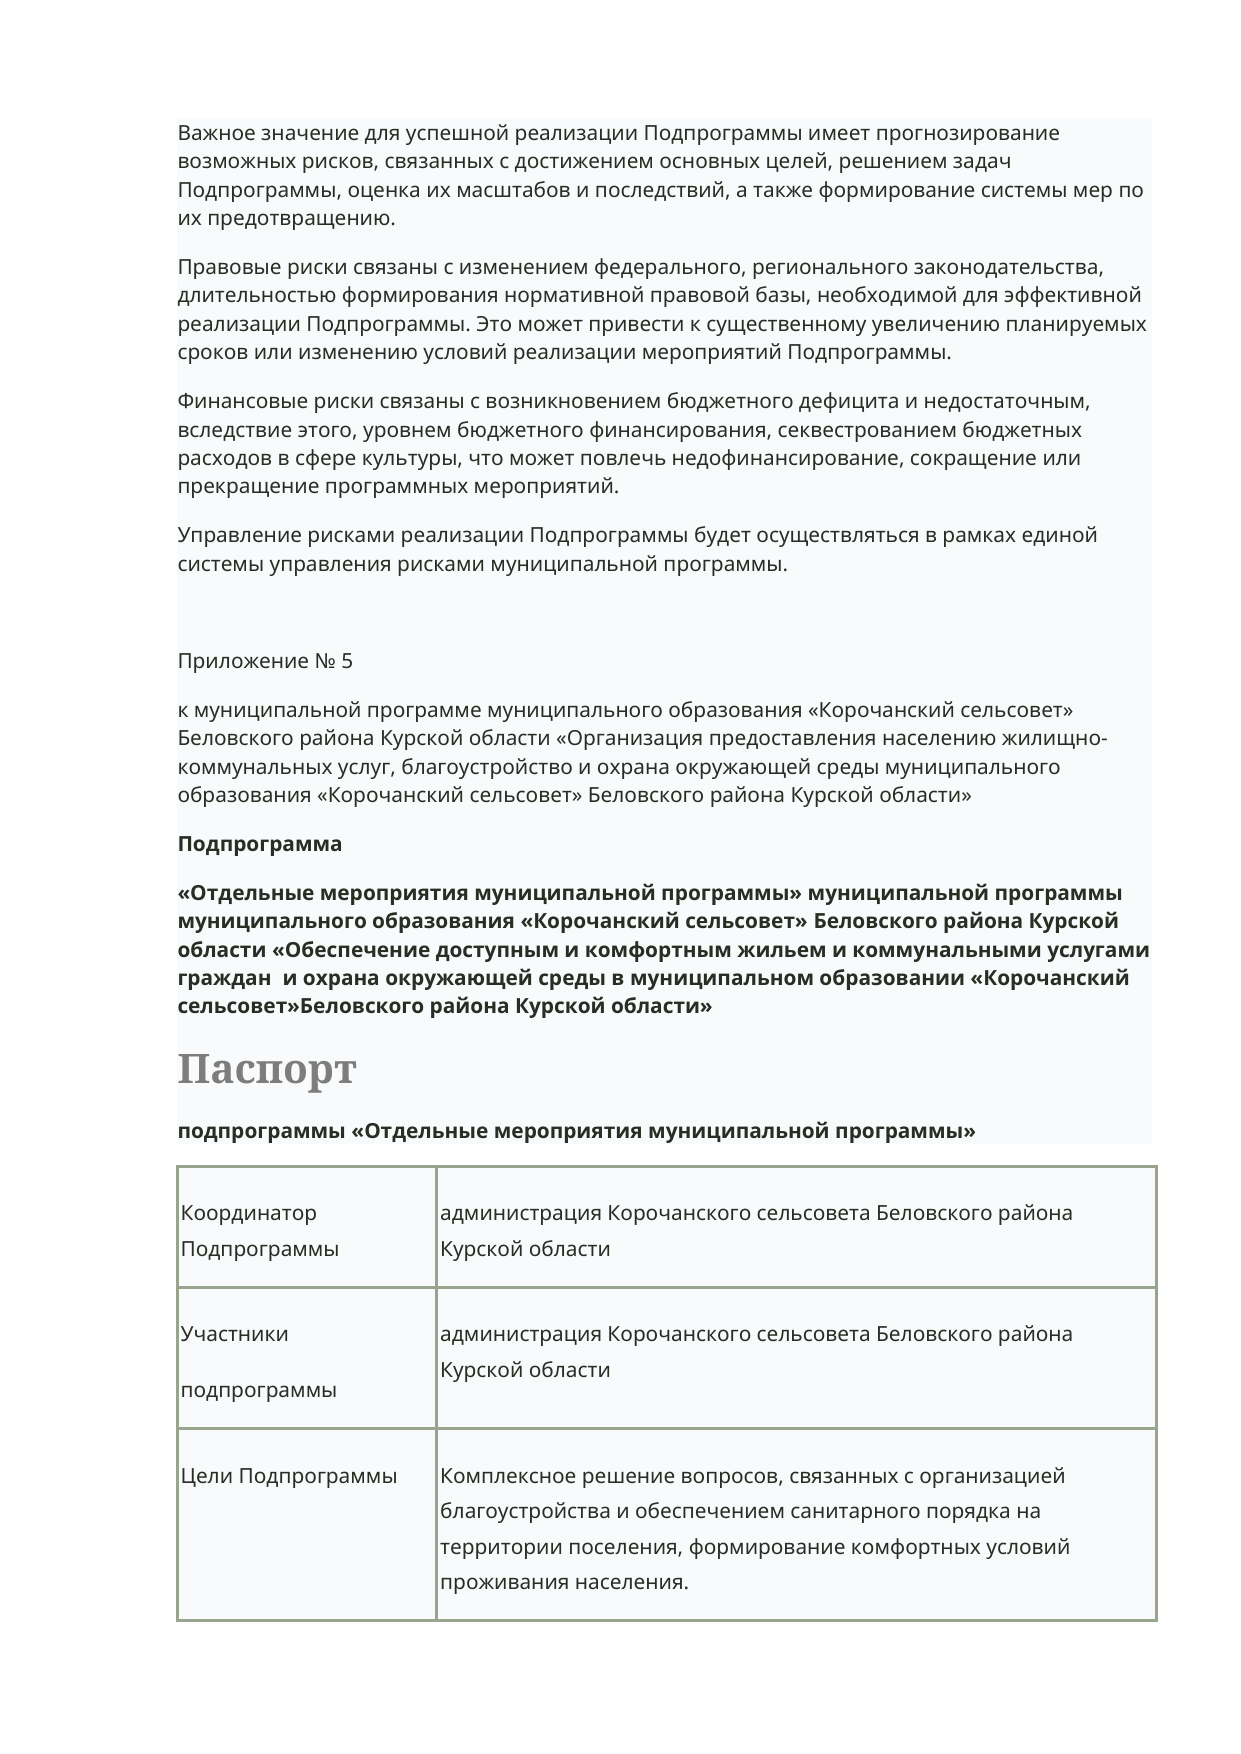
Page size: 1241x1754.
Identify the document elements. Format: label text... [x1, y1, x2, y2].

text Правовые риски связаны с изменением федерального, регионального законодательства, длительностью формирования нормативной правовой базы, необходимой для эффективной реализации Подпрограммы. Это может привести к существенному увеличению планируемых сроков или изменению условий реализации мероприятий Подпрограммы. [177, 252, 1152, 366]
table_header Координатор Подпрограммы [179, 1168, 435, 1286]
table_cell Комплексное решение вопросов, связанных с организацией благоустройства и обеспечением санитарного порядка на территории поселения, формирование комфортных условий проживания населения. [438, 1430, 1155, 1619]
text Приложение № 5 [177, 646, 1152, 675]
text Подпрограмма [177, 829, 1152, 857]
table_header администрация Корочанского сельсовета Беловского района Курской области [438, 1168, 1155, 1286]
table_cell Участники подпрограммы [179, 1289, 435, 1427]
text подпрограммы «Отдельные мероприятия муниципальной программы» [177, 1116, 1152, 1144]
table_cell Цели Подпрограммы [179, 1430, 435, 1619]
text к муниципальной программе муниципального образования «Корочанский сельсовет» Беловского района Курской области «Организация предоставления населению жилищно-коммунальных услуг, благоустройство и охрана окружающей среды муниципального образования «Корочанский сельсовет» Беловского района Курской области» [177, 695, 1152, 809]
table_cell администрация Корочанского сельсовета Беловского района Курской области [438, 1289, 1155, 1427]
text Важное значение для успешной реализации Подпрограммы имеет прогнозирование возможных рисков, связанных с достижением основных целей, решением задач Подпрограммы, оценка их масштабов и последствий, а также формирование системы мер по их предотвращению. [177, 118, 1152, 232]
text Финансовые риски связаны с возникновением бюджетного дефицита и недостаточным, вследствие этого, уровнем бюджетного финансирования, секвестрованием бюджетных расходов в сфере культуры, что может повлечь недофинансирование, сокращение или прекращение программных мероприятий. [177, 386, 1152, 500]
subtitle Паспорт [177, 1040, 1152, 1096]
text Управление рисками реализации Подпрограммы будет осуществляться в рамках единой системы управления рисками муниципальной программы. [177, 520, 1152, 577]
text «Отдельные мероприятия муниципальной программы» муниципальной программы муниципального образования «Корочанский сельсовет» Беловского района Курской области «Обеспечение доступным и комфортным жильем и коммунальными услугами граждан и охрана окружающей среды в муниципальном образовании «Корочанский сельсовет»Беловского района Курской области» [177, 878, 1152, 1020]
